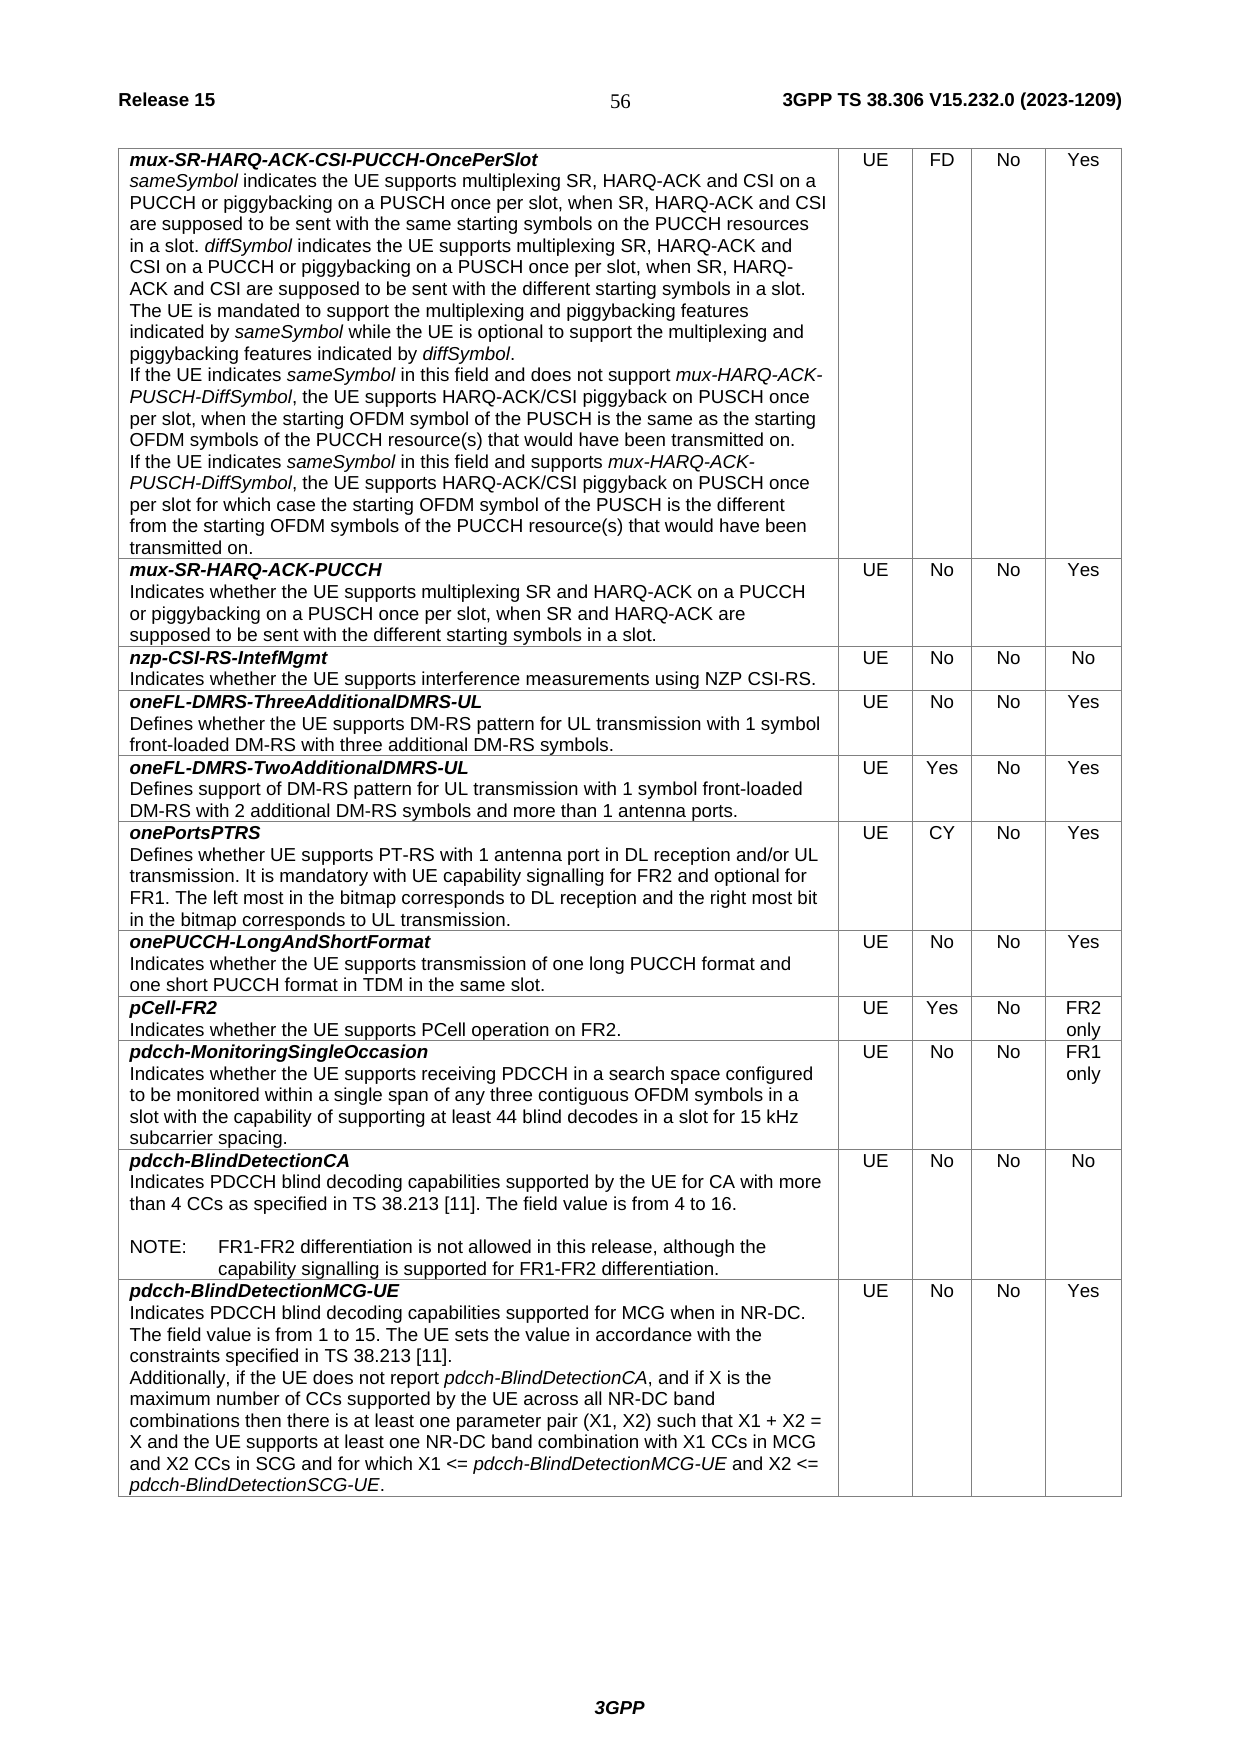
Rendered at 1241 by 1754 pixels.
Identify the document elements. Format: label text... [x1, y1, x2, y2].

table_cell UE [839, 647, 912, 690]
table_cell UE [839, 822, 912, 930]
table_cell FD [913, 149, 971, 558]
table_cell oneFL-DMRS-TwoAdditionalDMRS-UL Defines support of DM-RS pattern for UL transmission with 1 symbol front-loaded DM-RS with 2 additional DM-RS symbols and more than 1 antenna ports. [119, 756, 838, 821]
table_cell UE [839, 1280, 912, 1496]
table_cell pdcch-MonitoringSingleOccasion Indicates whether the UE supports receiving PDCCH in a search space configured to be monitored within a single span of any three contiguous OFDM symbols in a slot with the capability of supporting at least 44 blind decodes in a slot for 15 kHz subcarrier spacing. [119, 1041, 838, 1149]
table_cell Yes [1046, 691, 1121, 755]
table_cell UE [839, 1041, 912, 1149]
table_cell No [972, 1150, 1045, 1279]
table_cell No [972, 997, 1045, 1040]
table_cell No [972, 559, 1045, 646]
table_cell FR1 only [1046, 1041, 1121, 1149]
table_cell No [1046, 1150, 1121, 1279]
table_cell pdcch-BlindDetectionCA Indicates PDCCH blind decoding capabilities supported by the UE for CA with more than 4 CCs as specified in TS 38.213 [11]. The field value is from 4 to 16. NOTE: FR1-FR2 differentiation is not allowed in this release, although the capability signalling is supported for FR1-FR2 differentiation. [119, 1150, 838, 1279]
table_cell Yes [1046, 931, 1121, 996]
table_cell mux-SR-HARQ-ACK-PUCCH Indicates whether the UE supports multiplexing SR and HARQ-ACK on a PUCCH or piggybacking on a PUSCH once per slot, when SR and HARQ-ACK are supposed to be sent with the different starting symbols in a slot. [119, 559, 838, 646]
table_cell No [972, 1280, 1045, 1496]
table_cell No [972, 822, 1045, 930]
table_cell pCell-FR2 Indicates whether the UE supports PCell operation on FR2. [119, 997, 838, 1040]
table_cell No [913, 1280, 971, 1496]
table_cell pdcch-BlindDetectionMCG-UE Indicates PDCCH blind decoding capabilities supported for MCG when in NR-DC. The field value is from 1 to 15. The UE sets the value in accordance with the constraints specified in TS 38.213 [11]. Additionally, if the UE does not report pdcch-BlindDetectionCA, and if X is the maximum number of CCs supported by the UE across all NR-DC band combinations then there is at least one parameter pair (X1, X2) such that X1 + X2 = X and the UE supports at least one NR-DC band combination with X1 CCs in MCG and X2 CCs in SCG and for which X1 <= pdcch-BlindDetectionMCG-UE and X2 <= pdcch-BlindDetectionSCG-UE. [119, 1280, 838, 1496]
table_cell No [913, 647, 971, 690]
table_cell Yes [1046, 1280, 1121, 1496]
table_cell onePortsPTRS Defines whether UE supports PT-RS with 1 antenna port in DL reception and/or UL transmission. It is mandatory with UE capability signalling for FR2 and optional for FR1. The left most in the bitmap corresponds to DL reception and the right most bit in the bitmap corresponds to UL transmission. [119, 822, 838, 930]
table_cell nzp-CSI-RS-IntefMgmt Indicates whether the UE supports interference measurements using NZP CSI-RS. [119, 647, 838, 690]
table_cell Yes [1046, 149, 1121, 558]
table_cell onePUCCH-LongAndShortFormat Indicates whether the UE supports transmission of one long PUCCH format and one short PUCCH format in TDM in the same slot. [119, 931, 838, 996]
table_cell No [913, 931, 971, 996]
table_cell No [972, 647, 1045, 690]
table_cell No [1046, 647, 1121, 690]
table_cell oneFL-DMRS-ThreeAdditionalDMRS-UL Defines whether the UE supports DM-RS pattern for UL transmission with 1 symbol front-loaded DM-RS with three additional DM-RS symbols. [119, 691, 838, 755]
table_cell No [913, 1150, 971, 1279]
table_cell No [913, 559, 971, 646]
table_cell Yes [1046, 756, 1121, 821]
table_cell UE [839, 997, 912, 1040]
table_cell UE [839, 1150, 912, 1279]
table_cell UE [839, 559, 912, 646]
table_cell UE [839, 149, 912, 558]
table_cell Yes [1046, 559, 1121, 646]
table_cell Yes [1046, 822, 1121, 930]
table_cell FR2 only [1046, 997, 1121, 1040]
table_cell No [972, 1041, 1045, 1149]
table_cell No [913, 691, 971, 755]
table_cell UE [839, 691, 912, 755]
table_cell UE [839, 756, 912, 821]
table_cell No [913, 1041, 971, 1149]
table_cell Yes [913, 756, 971, 821]
table_cell Yes [913, 997, 971, 1040]
table_cell UE [839, 931, 912, 996]
table_cell mux-SR-HARQ-ACK-CSI-PUCCH-OncePerSlot sameSymbol indicates the UE supports multiplexing SR, HARQ-ACK and CSI on a PUCCH or piggybacking on a PUSCH once per slot, when SR, HARQ-ACK and CSI are supposed to be sent with the same starting symbols on the PUCCH resources in a slot. diffSymbol indicates the UE supports multiplexing SR, HARQ-ACK and CSI on a PUCCH or piggybacking on a PUSCH once per slot, when SR, HARQ-ACK and CSI are supposed to be sent with the different starting symbols in a slot. The UE is mandated to support the multiplexing and piggybacking features indicated by sameSymbol while the UE is optional to support the multiplexing and piggybacking features indicated by diffSymbol. If the UE indicates sameSymbol in this field and does not support mux-HARQ-ACK-PUSCH-DiffSymbol, the UE supports HARQ-ACK/CSI piggyback on PUSCH once per slot, when the starting OFDM symbol of the PUSCH is the same as the starting OFDM symbols of the PUCCH resource(s) that would have been transmitted on. If the UE indicates sameSymbol in this field and supports mux-HARQ-ACK-PUSCH-DiffSymbol, the UE supports HARQ-ACK/CSI piggyback on PUSCH once per slot for which case the starting OFDM symbol of the PUSCH is the different from the starting OFDM symbols of the PUCCH resource(s) that would have been transmitted on. [119, 149, 838, 558]
table_cell No [972, 756, 1045, 821]
table_cell No [972, 691, 1045, 755]
table_cell CY [913, 822, 971, 930]
table_cell No [972, 931, 1045, 996]
table_cell No [972, 149, 1045, 558]
